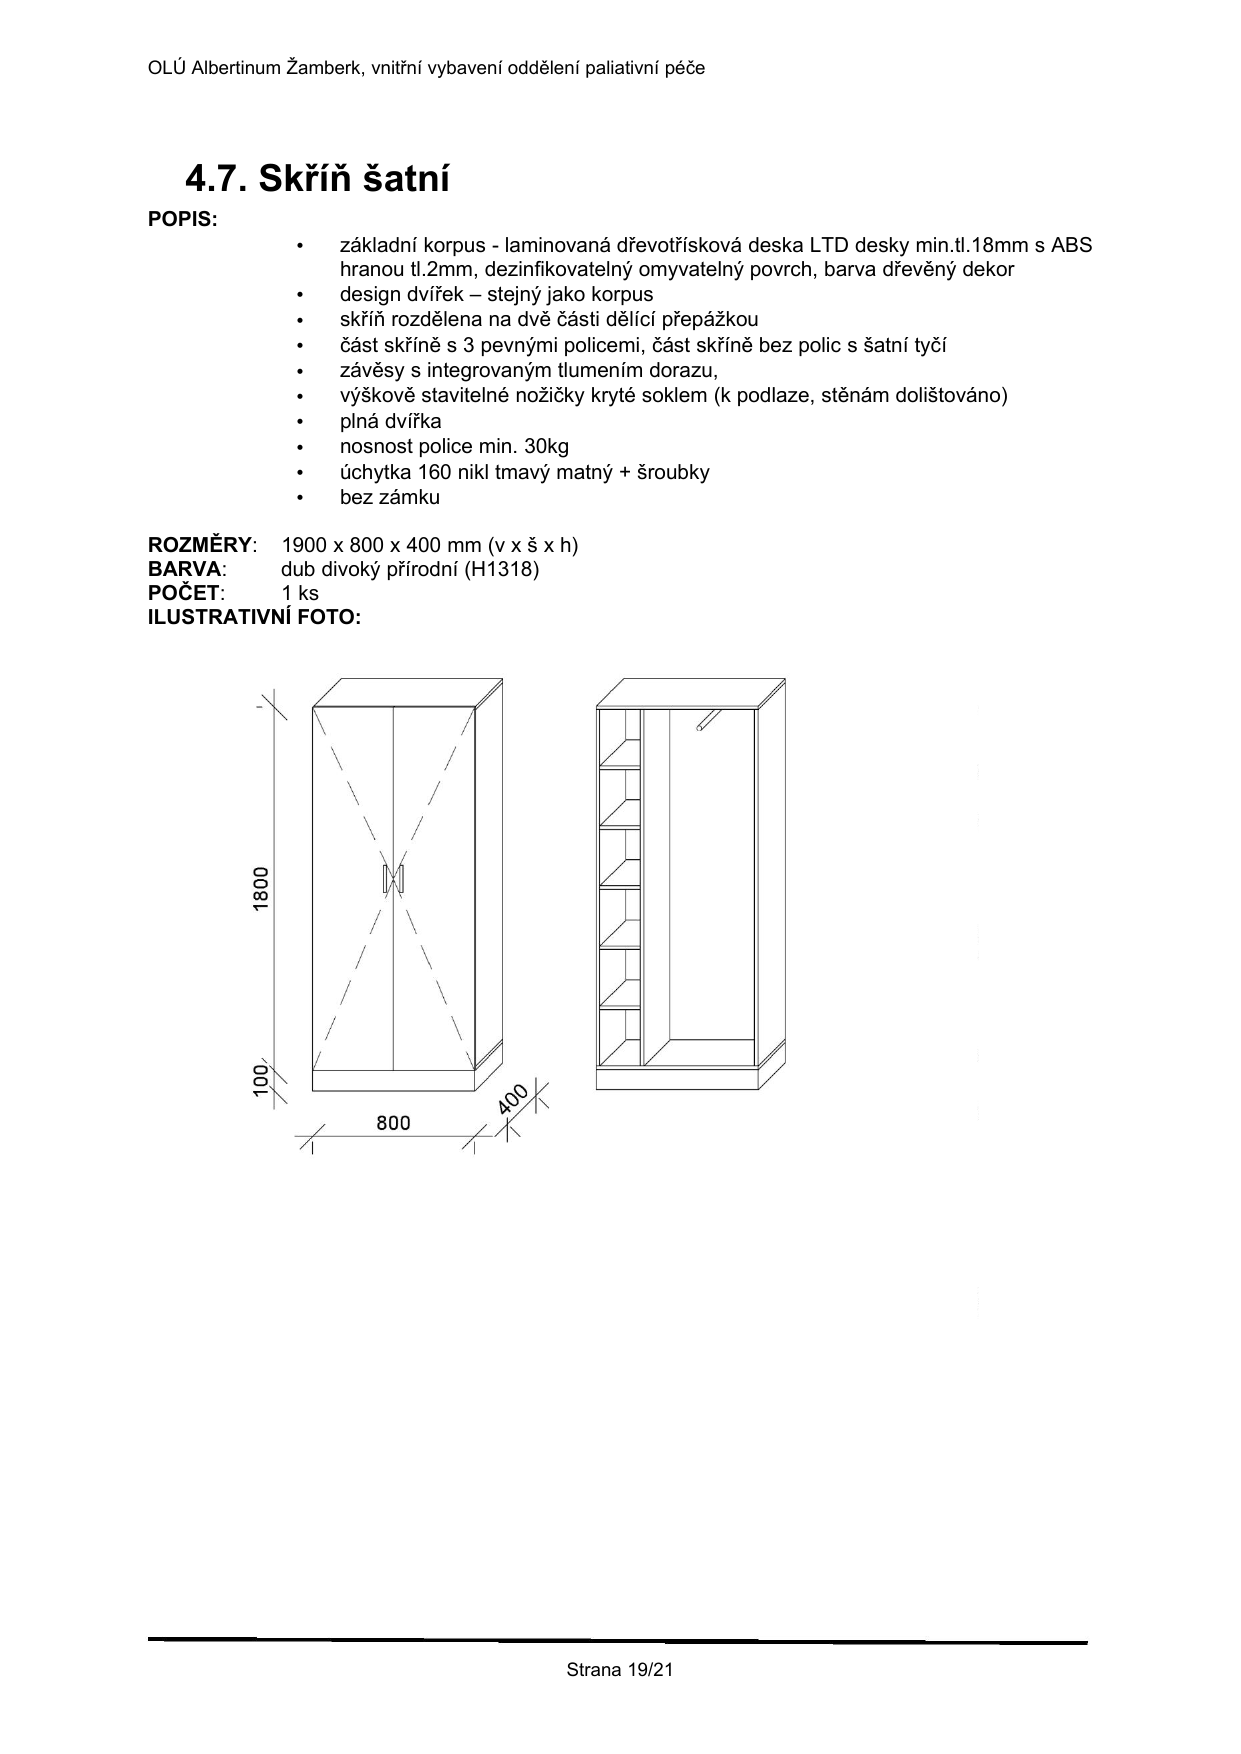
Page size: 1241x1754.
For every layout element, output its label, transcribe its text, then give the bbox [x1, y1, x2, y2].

text BARVA: [148, 558, 252, 581]
text • [296, 383, 329, 408]
text • [296, 307, 329, 332]
text design dvířek – stejný jako korpus [340, 283, 1116, 306]
text nosnost police min. 30kg [340, 435, 1116, 458]
text dub divoký přírodní (H1318) [281, 558, 564, 581]
picture [245, 673, 979, 1321]
text závěsy s integrovaným tlumením dorazu, [340, 359, 1116, 382]
text základní korpus - laminovaná dřevotřísková deska LTD desky min.tl.18mm s ABS [340, 234, 1116, 257]
text • [296, 358, 329, 383]
text plná dvířka [340, 409, 1116, 433]
text Strana 19/21 [566, 1660, 699, 1681]
text • [296, 459, 329, 485]
text • [296, 332, 329, 358]
text 4.7. Skříň šatní [185, 158, 468, 199]
text úchytka 160 nikl tmavý matný + šroubky [340, 461, 735, 484]
text část skříně s 3 pevnými policemi, část skříně bez polic s šatní tyčí [340, 333, 1116, 357]
text • [296, 485, 329, 510]
text • [296, 434, 329, 459]
text 1 ks [281, 582, 344, 605]
text OLÚ Albertinum Žamberk, vnitřní vybavení oddělení paliativní péče [148, 57, 729, 78]
text bez zámku [340, 486, 735, 509]
text skříň rozdělena na dvě části dělící přepážkou [340, 308, 1116, 331]
picture [145, 1636, 1090, 1645]
text • [296, 279, 329, 307]
text POČET: [148, 582, 250, 605]
text ROZMĚRY: 1900 x 800 x 400 mm (v x š x h) [148, 534, 602, 557]
text • [296, 408, 329, 434]
text hranou tl.2mm, dezinfikovatelný omyvatelný povrch, barva dřevěný dekor [340, 257, 1116, 281]
text výškově stavitelné nožičky kryté soklem (k podlaze, stěnám dolištováno) [340, 384, 1116, 407]
text • [296, 230, 329, 258]
text POPIS: [148, 208, 243, 231]
text ILUSTRATIVNÍ FOTO: [148, 606, 387, 629]
